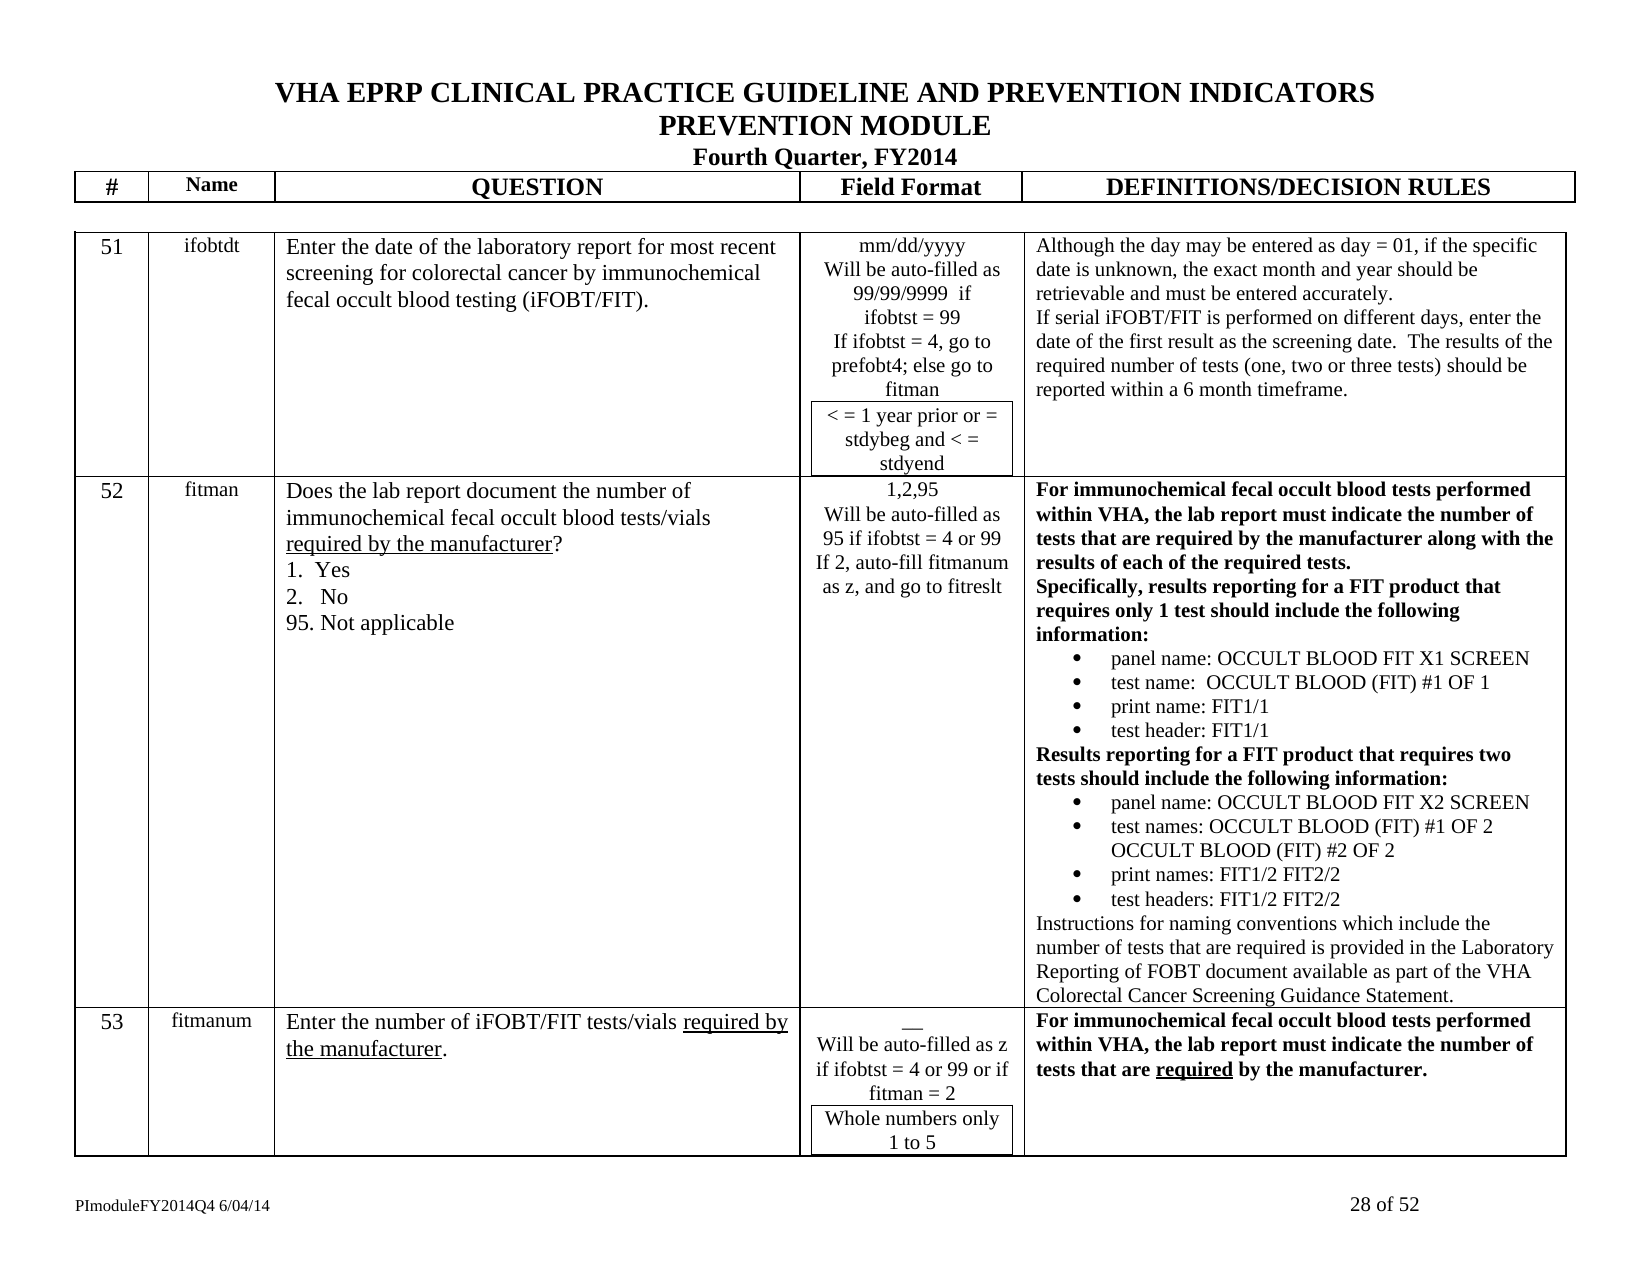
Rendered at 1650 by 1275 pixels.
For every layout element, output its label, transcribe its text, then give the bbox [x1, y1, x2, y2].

table_cell Although the day may be entered as day = 01, if the specific date is unknown, the exact month and year should be retrievable and must be entered accurately. If serial iFOBT/FIT is performed on different days, enter the date of the first result as the screening date. The results of the required number of tests (one, two or three tests) should be reported within a 6 month timeframe. [1025, 233, 1565, 476]
table_cell 51 [76, 233, 148, 476]
table_cell 1,2,95 Will be auto-filled as 95 if ifobtst = 4 or 99 If 2, auto-fill fitmanum as z, and go to fitreslt [801, 477, 1024, 1007]
table_cell Enter the date of the laboratory report for most recent screening for colorectal cancer by immunochemical fecal occult blood testing (iFOBT/FIT). [275, 233, 799, 476]
table_cell 53 [76, 1008, 148, 1155]
table_cell mm/dd/yyyy Will be auto-filled as 99/99/9999 if ifobtst = 99 If ifobtst = 4, go to prefobt4; else go to fitman [801, 233, 1024, 476]
table_cell ifobtdt [149, 233, 274, 476]
table_cell fitmanum [149, 1008, 274, 1155]
table_cell fitman [149, 477, 274, 1007]
table_cell Does the lab report document the number of immunochemical fecal occult blood tests/vials required by the manufacturer? 1. Yes 2. No 95. Not applicable [275, 477, 799, 1007]
table_cell 52 [76, 477, 148, 1007]
table_cell For immunochemical fecal occult blood tests performed within VHA, the lab report must indicate the number of tests that are required by the manufacturer. [1025, 1008, 1565, 1155]
table_cell __ Will be auto-filled as z if ifobtst = 4 or 99 or if fitman = 2 [801, 1008, 1024, 1155]
table_cell Enter the number of iFOBT/FIT tests/vials required by the manufacturer. [275, 1008, 799, 1155]
table_cell For immunochemical fecal occult blood tests performed within VHA, the lab report must indicate the number of tests that are required by the manufacturer along with the results of each of the required tests. Specifically, results reporting for a FIT product that requires only 1 test should include the following information: panel name: OCCULT BLOOD FIT X1 SCREEN test name: OCCULT BLOOD (FIT) #1 OF 1 print name: FIT1/1 test header: FIT1/1 Results reporting for a FIT product that requires two tests should include the following information: panel name: OCCULT BLOOD FIT X2 SCREEN test names: OCCULT BLOOD (FIT) #1 OF 2 OCCULT BLOOD (FIT) #2 OF 2 print names: FIT1/2 FIT2/2 test headers: FIT1/2 FIT2/2 Instructions for naming conventions which include the number of tests that are required is provided in the Laboratory Reporting of FOBT document available as part of the VHA Colorectal Cancer Screening Guidance Statement. [1025, 477, 1565, 1007]
